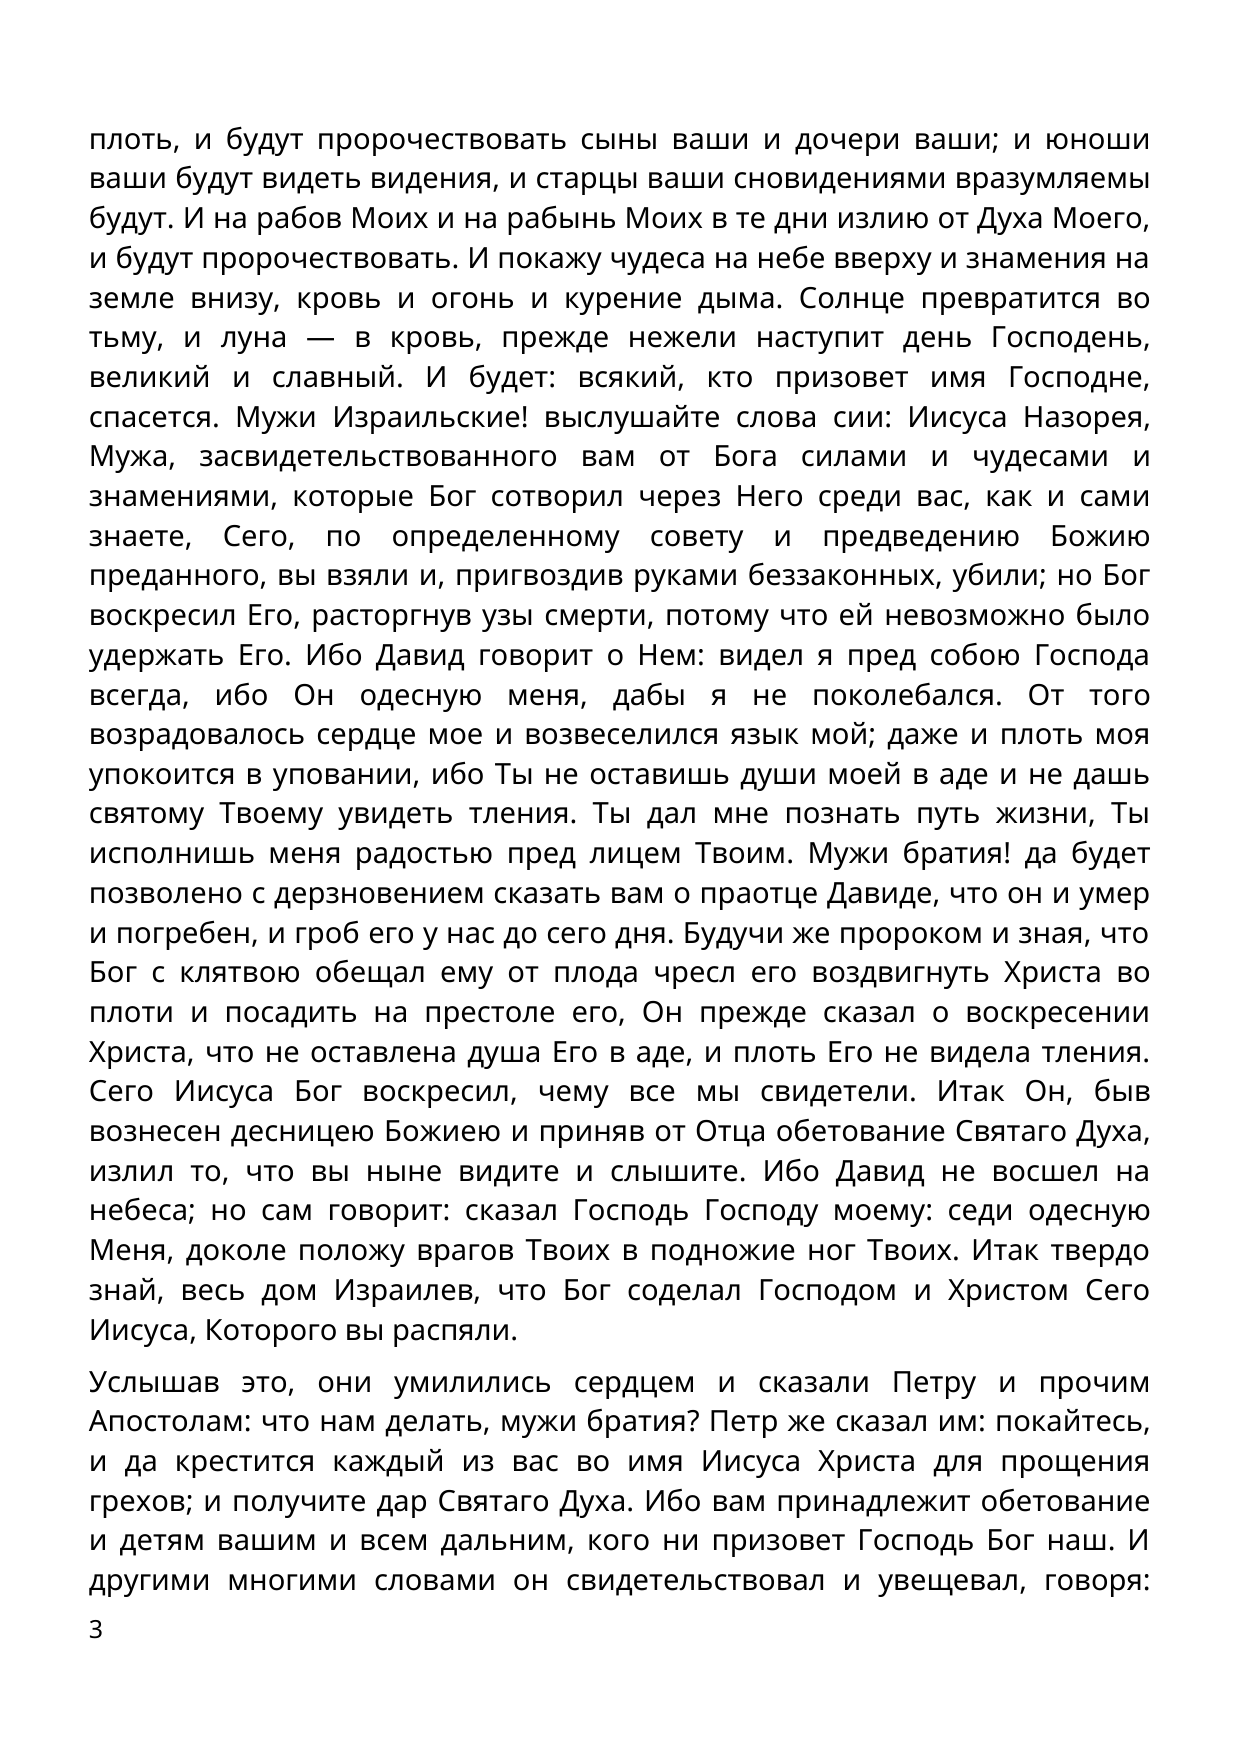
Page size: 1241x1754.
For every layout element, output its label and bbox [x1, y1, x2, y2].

text [89, 1361, 1152, 1599]
text [89, 118, 1152, 1348]
